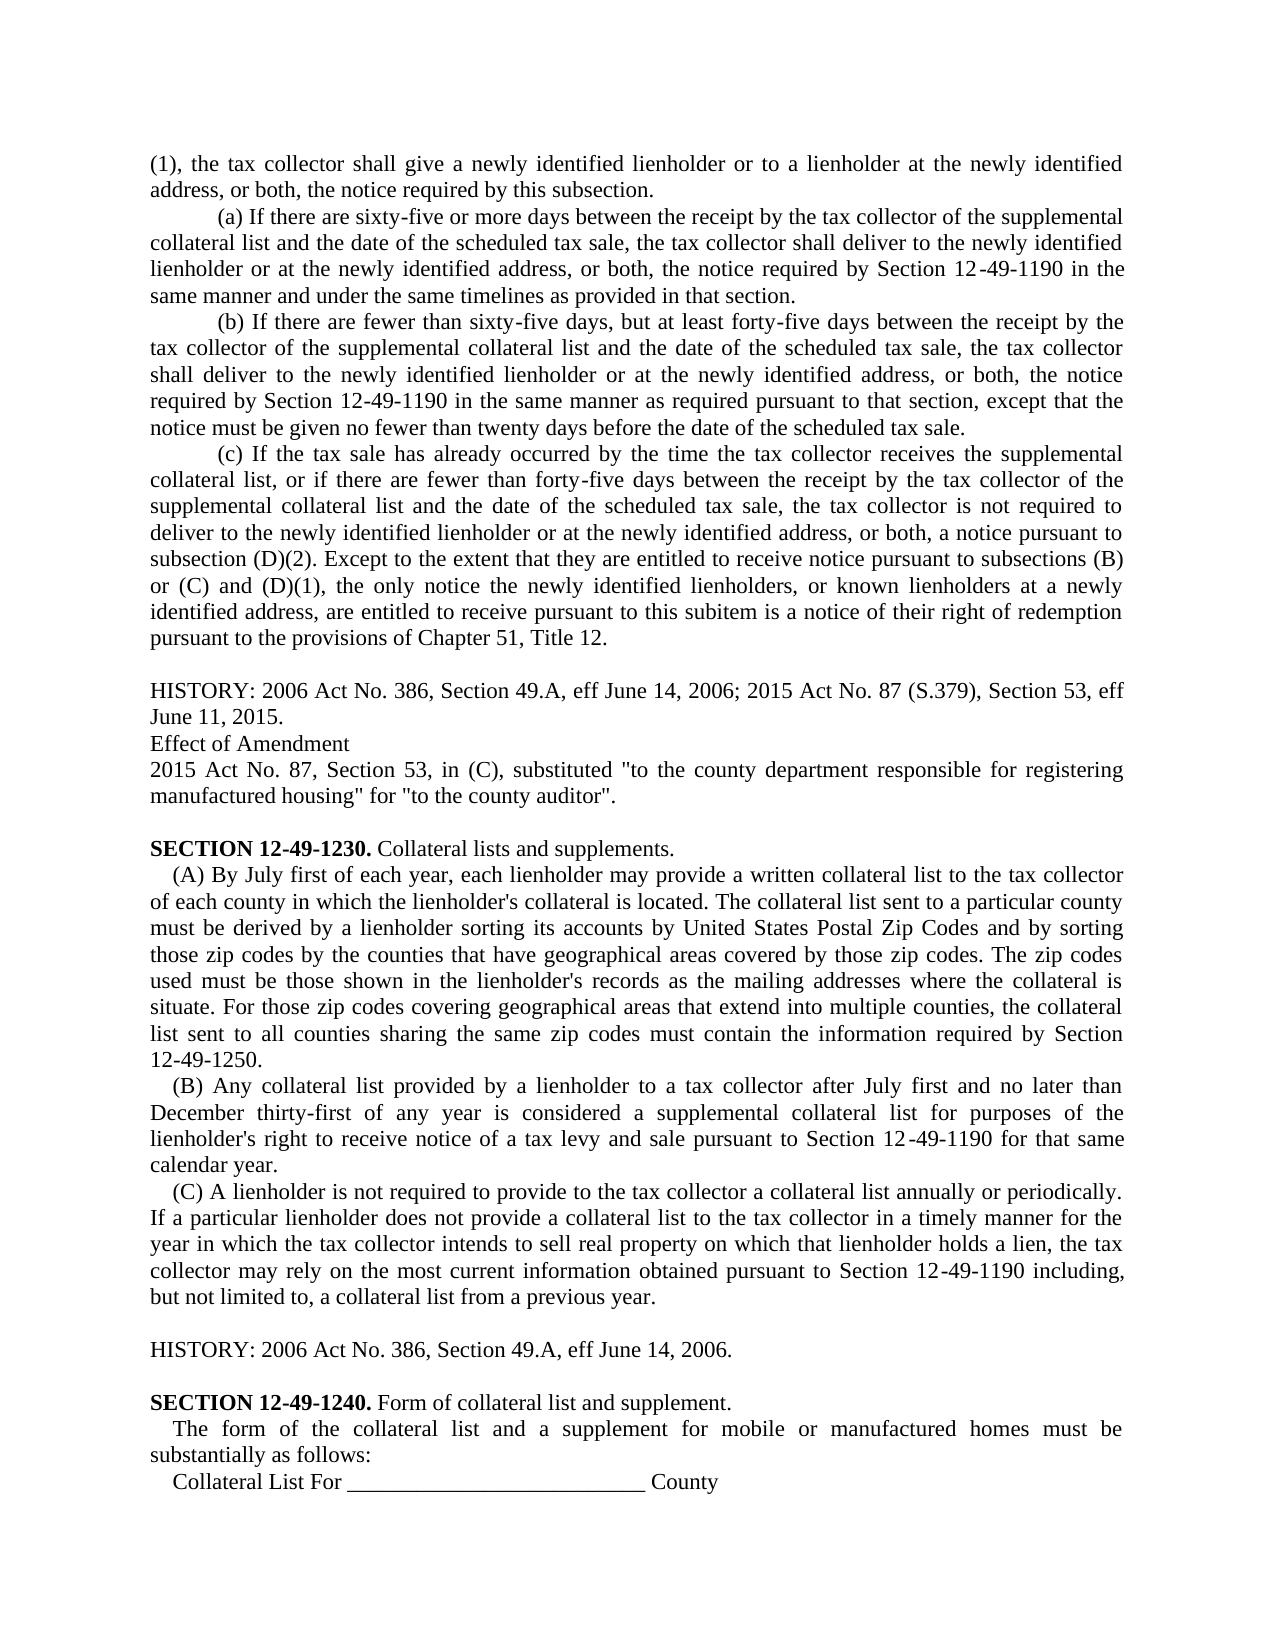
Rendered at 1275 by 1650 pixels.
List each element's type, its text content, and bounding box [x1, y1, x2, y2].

text (A) By July first of each year, each lienholder may provide a written collateral list to the tax collector of each county in which the lienholder's collateral is located. The collateral list sent to a particular county must be derived by a lienholder sorting its accounts by United States Postal Zip Codes and by sorting those zip codes by the counties that have geographical areas covered by those zip codes. The zip codes used must be those shown in the lienholder's records as the mailing addresses where the collateral is situate. For those zip codes covering geographical areas that extend into multiple counties, the collateral list sent to all counties sharing the same zip codes must contain the information required by Section 12-49-1250. [150, 862, 1125, 1072]
text (a) If there are sixty-five or more days between the receipt by the tax collector of the supplemental collateral list and the date of the scheduled tax sale, the tax collector shall deliver to the newly identified lienholder or at the newly identified address, or both, the notice required by Section 12-49-1190 in the same manner and under the same timelines as provided in that section. [150, 203, 1125, 308]
text (b) If there are fewer than sixty-five days, but at least forty-five days between the receipt by the tax collector of the supplemental collateral list and the date of the scheduled tax sale, the tax collector shall deliver to the newly identified lienholder or at the newly identified address, or both, the notice required by Section 12-49-1190 in the same manner as required pursuant to that section, except that the notice must be given no fewer than twenty days before the date of the scheduled tax sale. [150, 308, 1125, 440]
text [150, 150, 1125, 203]
text The form of the collateral list and a supplement for mobile or manufactured homes must be substantially as follows: [150, 1415, 1125, 1468]
text (c) If the tax sale has already occurred by the time the tax collector receives the supplemental collateral list, or if there are fewer than forty-five days between the receipt by the tax collector of the supplemental collateral list and the date of the scheduled tax sale, the tax collector is not required to deliver to the newly identified lienholder or at the newly identified address, or both, a notice pursuant to subsection (D)(2). Except to the extent that they are entitled to receive notice pursuant to subsections (B) or (C) and (D)(1), the only notice the newly identified lienholders, or known lienholders at a newly identified address, are entitled to receive pursuant to this subitem is a notice of their right of redemption pursuant to the provisions of Chapter 51, Title 12. [150, 440, 1125, 651]
text (C) A lienholder is not required to provide to the tax collector a collateral list annually or periodically. If a particular lienholder does not provide a collateral list to the tax collector in a timely manner for the year in which the tax collector intends to sell real property on which that lienholder holds a lien, the tax collector may rely on the most current information obtained pursuant to Section 12-49-1190 including, but not limited to, a collateral list from a previous year. [150, 1178, 1125, 1309]
text Effect of Amendment [150, 730, 1125, 756]
text Collateral List For __________________________ County [150, 1468, 1125, 1494]
text 2015 Act No. 87, Section 53, in (C), substituted "to the county department responsible for registering manufactured housing" for "to the county auditor". [150, 756, 1125, 809]
text SECTION 12-49-1240. Form of collateral list and supplement. [150, 1389, 1125, 1415]
text HISTORY: 2006 Act No. 386, Section 49.A, eff June 14, 2006. [150, 1336, 1125, 1362]
text HISTORY: 2006 Act No. 386, Section 49.A, eff June 14, 2006; 2015 Act No. 87 (S.379), Section 53, eff June 11, 2015. [150, 677, 1125, 730]
text (B) Any collateral list provided by a lienholder to a tax collector after July first and no later than December thirty-first of any year is considered a supplemental collateral list for purposes of the lienholder's right to receive notice of a tax levy and sale pursuant to Section 12-49-1190 for that same calendar year. [150, 1072, 1125, 1178]
text SECTION 12-49-1230. Collateral lists and supplements. [150, 835, 1125, 862]
